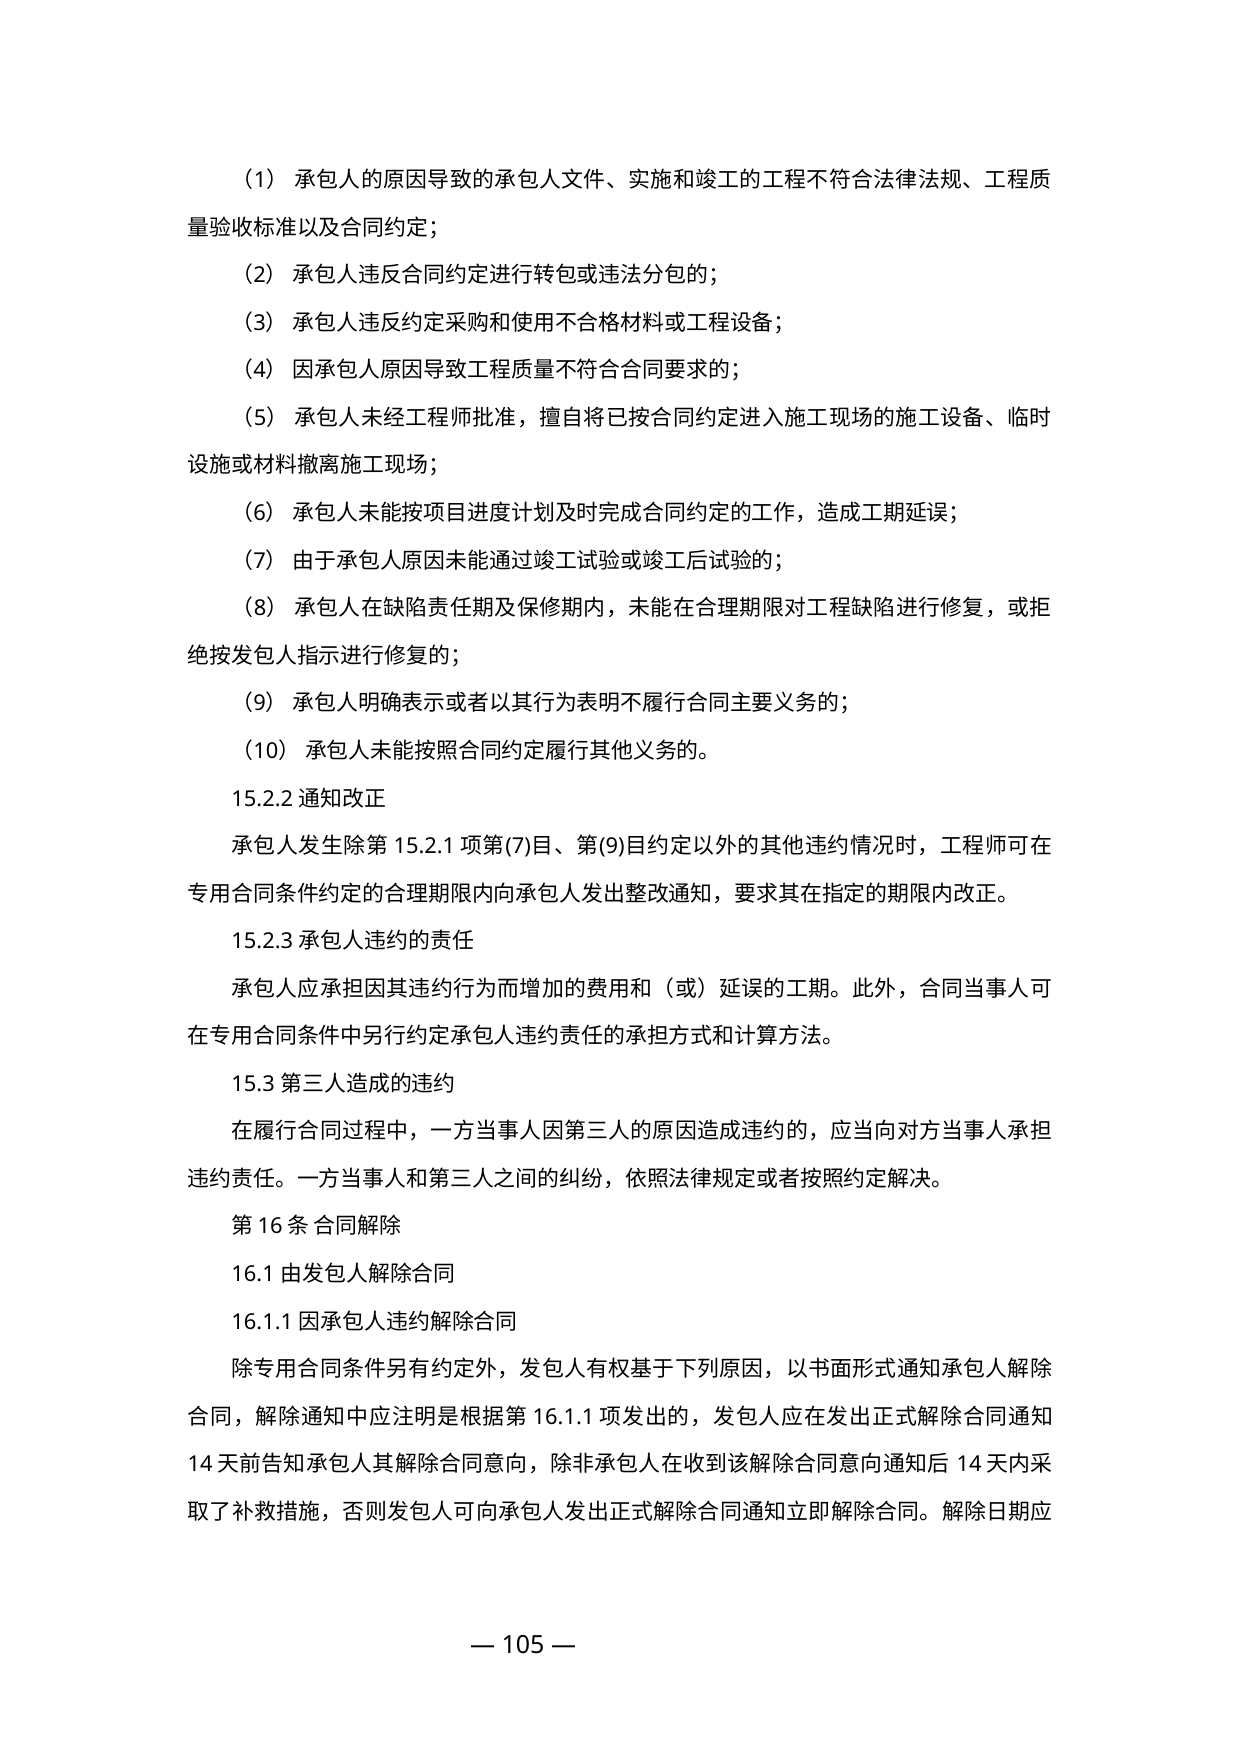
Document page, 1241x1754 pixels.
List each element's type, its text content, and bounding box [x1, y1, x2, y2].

text （8） 承包人在缺陷责任期及保修期内，未能在合理期限对工程缺陷进行修复，或拒绝按发包人指示进行修复的； [187, 590, 1053, 669]
text 15.2.3 承包人违约的责任 [187, 923, 1053, 955]
text 16.1.1 因承包人违约解除合同 [187, 1304, 1053, 1335]
text 16.1 由发包人解除合同 [187, 1256, 1053, 1288]
text 15.3 第三人造成的违约 [187, 1066, 1053, 1098]
text 在履行合同过程中，一方当事人因第三人的原因造成违约的，应当向对方当事人承担违约责任。一方当事人和第三人之间的纠纷，依照法律规定或者按照约定解决。 [187, 1113, 1053, 1193]
text （6） 承包人未能按项目进度计划及时完成合同约定的工作，造成工期延误； [187, 495, 1053, 527]
text （7） 由于承包人原因未能通过竣工试验或竣工后试验的； [187, 543, 1053, 574]
text （10） 承包人未能按照合同约定履行其他义务的。 [187, 733, 1053, 765]
text （2） 承包人违反合同约定进行转包或违法分包的； [187, 257, 1053, 289]
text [187, 1351, 1053, 1526]
text 承包人发生除第15.2.1项第(7)目、第(9)目约定以外的其他违约情况时，工程师可在专用合同条件约定的合理期限内向承包人发出整改通知，要求其在指定的期限内改正。 [187, 828, 1053, 907]
text （9） 承包人明确表示或者以其行为表明不履行合同主要义务的； [187, 685, 1053, 717]
text 承包人应承担因其违约行为而增加的费用和（或）延误的工期。此外，合同当事人可在专用合同条件中另行约定承包人违约责任的承担方式和计算方法。 [187, 971, 1053, 1050]
text （3） 承包人违反约定采购和使用不合格材料或工程设备； [187, 305, 1053, 336]
text 第16条 合同解除 [187, 1208, 1053, 1240]
text （5） 承包人未经工程师批准，擅自将已按合同约定进入施工现场的施工设备、临时设施或材料撤离施工现场； [187, 400, 1053, 479]
text 15.2.2 通知改正 [187, 781, 1053, 812]
text （4） 因承包人原因导致工程质量不符合合同要求的； [187, 352, 1053, 384]
text （1） 承包人的原因导致的承包人文件、实施和竣工的工程不符合法律法规、工程质量验收标准以及合同约定； [187, 162, 1053, 241]
